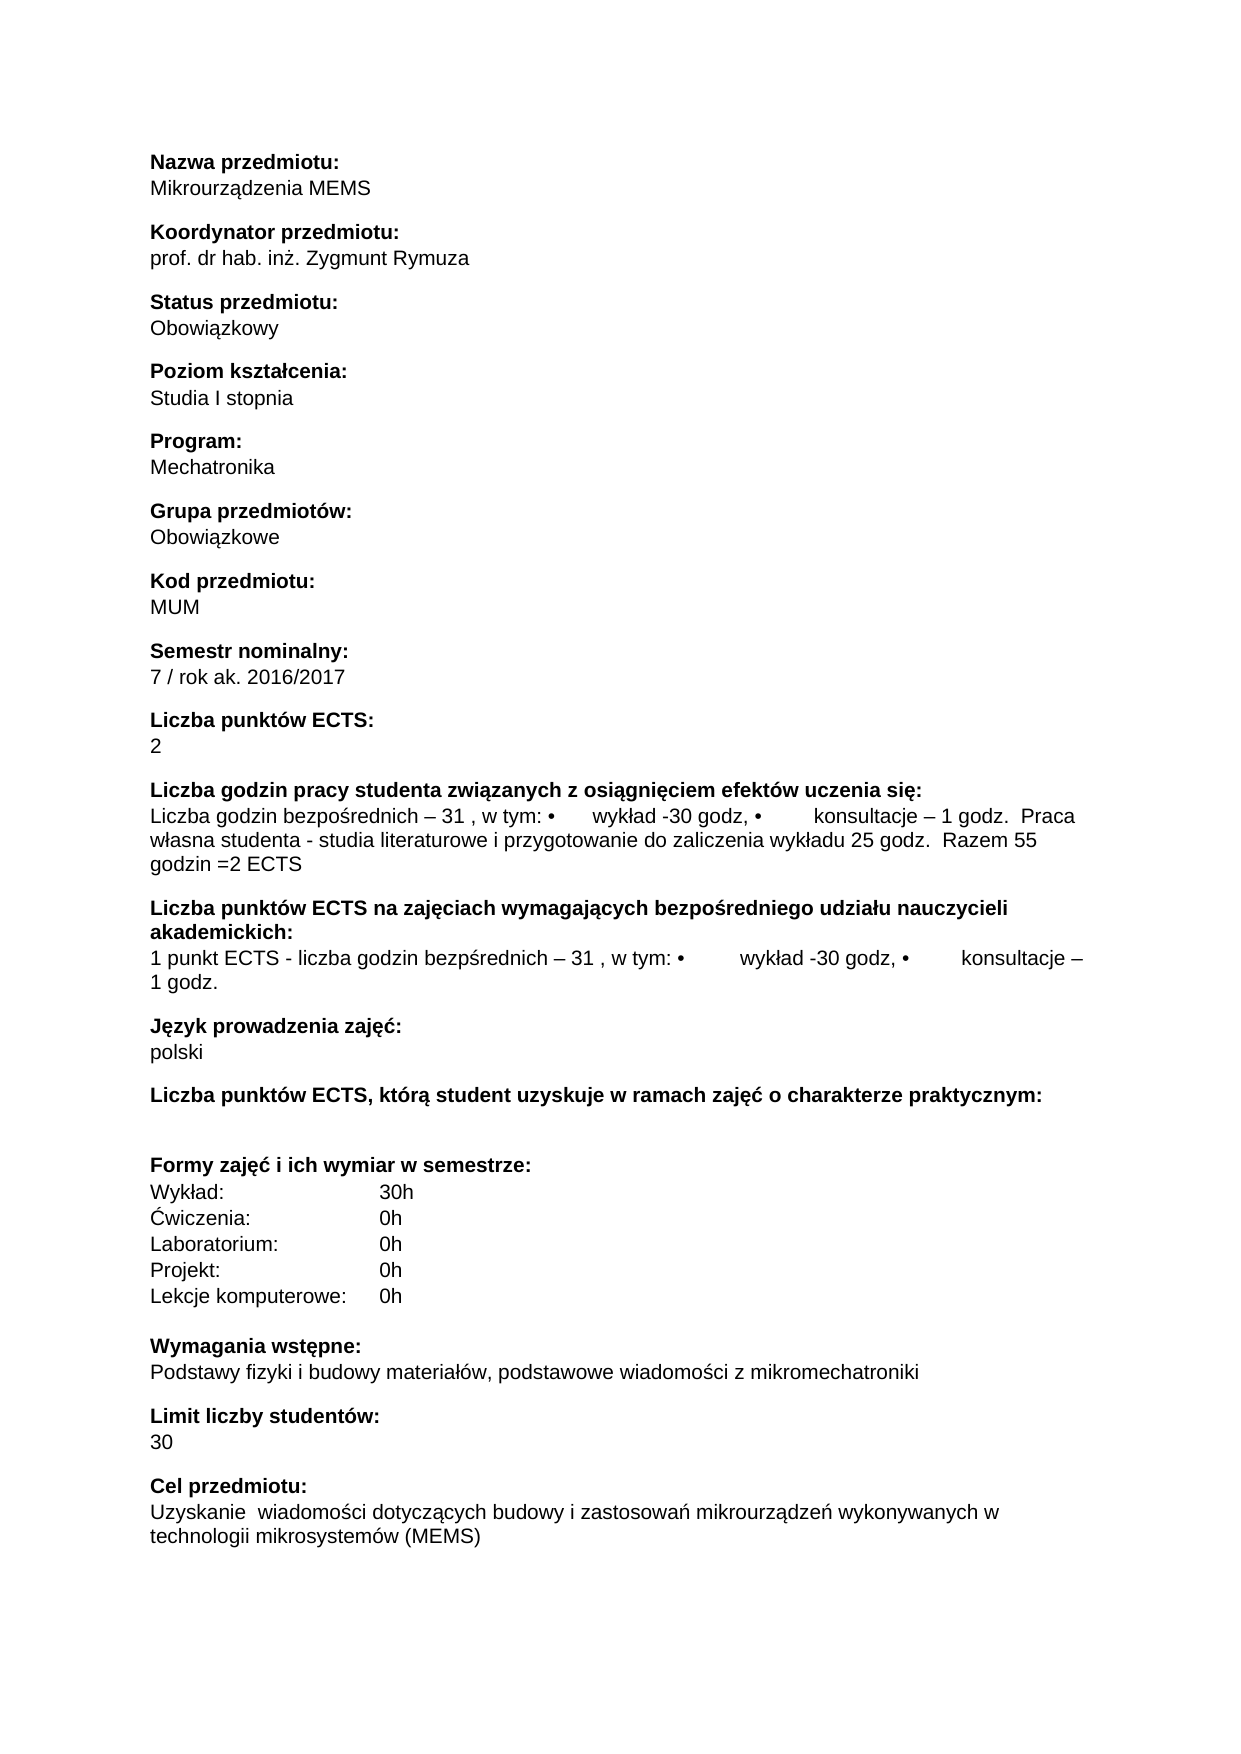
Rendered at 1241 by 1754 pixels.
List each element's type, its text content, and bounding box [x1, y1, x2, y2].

table_cell Ćwiczenia: [140, 1206, 367, 1230]
table_cell 0h [369, 1282, 597, 1308]
text prof. dr hab. inż. Zygmunt Rymuza [150, 246, 1090, 270]
text Cel przedmiotu: [150, 1473, 1090, 1497]
table_cell 0h [369, 1230, 597, 1256]
text Liczba godzin pracy studenta związanych z osiągnięciem efektów uczenia się: [150, 778, 1090, 802]
text Uzyskanie wiadomości dotyczących budowy i zastosowań mikrourządzeń wykonywanych w technologii mikrosystemów (MEMS) [150, 1499, 1090, 1547]
text Grupa przedmiotów: [150, 499, 1090, 523]
text Semestr nominalny: [150, 638, 1090, 662]
text Nazwa przedmiotu: [150, 150, 1090, 174]
table_cell 0h [369, 1204, 597, 1230]
text Liczba punktów ECTS na zajęciach wymagających bezpośredniego udziału nauczycieli akademickich: [150, 896, 1090, 944]
text Język prowadzenia zajęć: [150, 1013, 1090, 1037]
text Status przedmiotu: [150, 289, 1090, 313]
text 7 / rok ak. 2016/2017 [150, 664, 1090, 688]
text Poziom kształcenia: [150, 359, 1090, 383]
text polski [150, 1039, 1090, 1063]
table_header 30h [369, 1180, 597, 1204]
text 1 punkt ECTS - liczba godzin bezpśrednich – 31 , w tym: • wykład -30 godz, • konsultacje – 1 godz. [150, 946, 1090, 994]
text Koordynator przedmiotu: [150, 220, 1090, 244]
text Liczba punktów ECTS, którą student uzyskuje w ramach zajęć o charakterze praktycznym: [150, 1083, 1090, 1107]
table_cell 0h [369, 1256, 597, 1282]
text Liczba godzin bezpośrednich – 31 , w tym: • wykład -30 godz, • konsultacje – 1 godz. Praca własna studenta - studia literaturowe i przygotowanie do zaliczenia wykładu 25 godz. Razem 55 godzin =2 ECTS [150, 804, 1090, 876]
text Studia I stopnia [150, 385, 1090, 409]
text Wymagania wstępne: [150, 1334, 1090, 1358]
text Formy zajęć i ich wymiar w semestrze: [150, 1153, 1090, 1177]
text MUM [150, 595, 1090, 619]
text Obowiązkowe [150, 525, 1090, 549]
table_cell Laboratorium: [140, 1232, 367, 1256]
text Program: [150, 429, 1090, 453]
text Mikrourządzenia MEMS [150, 176, 1090, 200]
text Podstawy fizyki i budowy materiałów, podstawowe wiadomości z mikromechatroniki [150, 1360, 1090, 1384]
text Kod przedmiotu: [150, 569, 1090, 593]
text Limit liczby studentów: [150, 1404, 1090, 1428]
table_header Wykład: [140, 1180, 367, 1204]
table_cell Lekcje komputerowe: [140, 1284, 367, 1308]
text Liczba punktów ECTS: [150, 708, 1090, 732]
text Mechatronika [150, 455, 1090, 479]
table_cell Projekt: [140, 1258, 367, 1282]
text 2 [150, 734, 1090, 758]
text Obowiązkowy [150, 316, 1090, 339]
text 30 [150, 1430, 1090, 1454]
